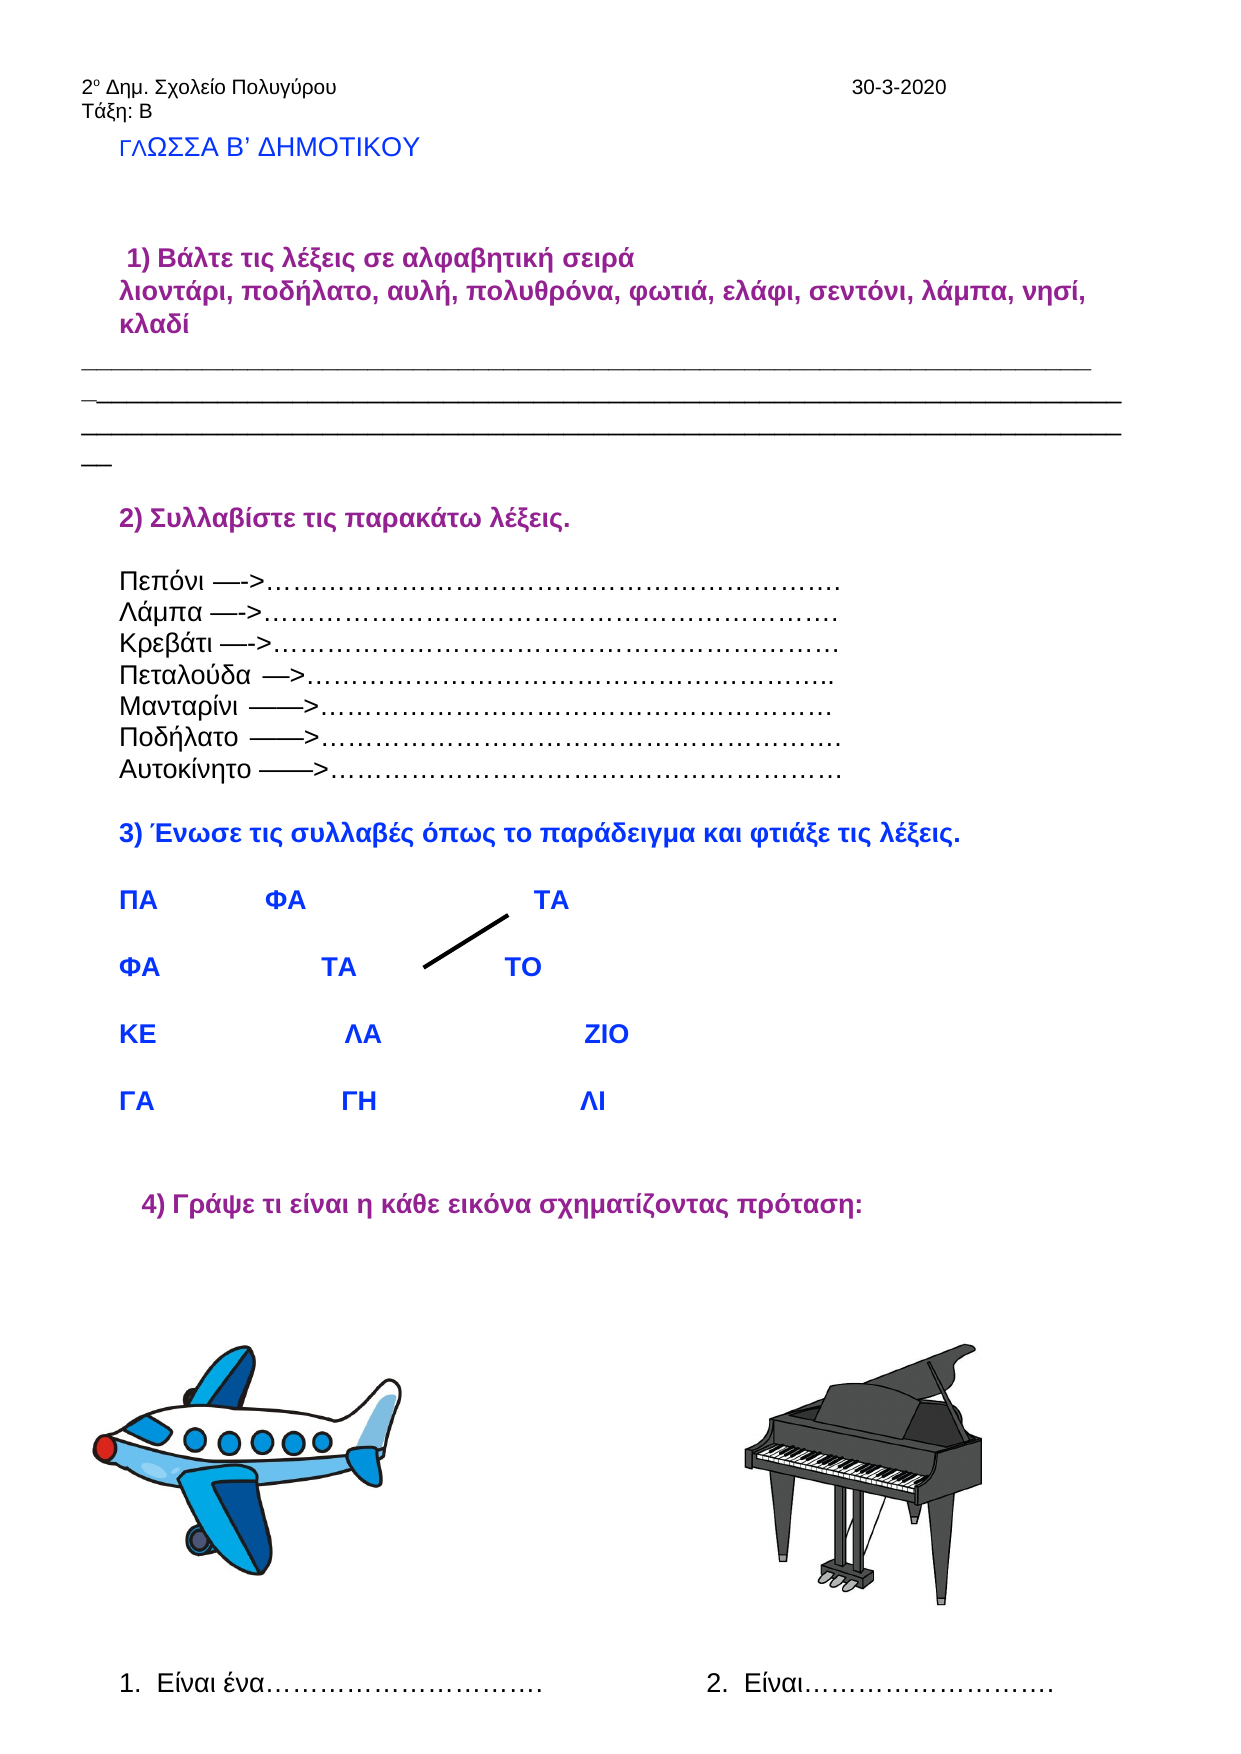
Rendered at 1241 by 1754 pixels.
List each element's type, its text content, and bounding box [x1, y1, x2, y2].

text λιοντάρι, ποδήλατο, αυλή, πολυθρόνα, φωτιά, ελάφι, σεντόνι, λάμπα, νησί, κλαδί [119, 275, 1134, 339]
text Κρεβάτι —->……………………………………………………… [119, 627, 1134, 658]
text Λάμπα —->………………………………………………………. [119, 596, 1134, 627]
subtitle Βάλτε τις λέξεις σε αλφαβητική σειρά [126, 242, 1134, 273]
text ΓΑ ΓΗ ΛΙ [119, 1085, 1134, 1116]
text _______________________________________________________________________________________________________________________________________________________________________________________________________________ [81, 342, 1134, 467]
text ΚΕ ΛΑ ΖΙΟ [119, 1018, 1134, 1049]
subtitle Ένωσε τις συλλαβές όπως το παράδειγμα και φτιάξε τις λέξεις. [119, 817, 1134, 849]
picture [743, 1340, 984, 1609]
list Είναι ένα…………………………. 2. Είναι………………………. [119, 1667, 1134, 1698]
text Μανταρίνι ——>………………………………………………… [119, 690, 1134, 721]
picture [92, 1345, 402, 1576]
text ΓΛΩΣΣΑ Β’ ΔΗΜΟΤΙΚΟΥ [119, 131, 547, 162]
text Πεπόνι —->………………………………………………………. [119, 564, 1134, 596]
text ΦΑ ΤΑ ΤΟ [119, 951, 1134, 982]
text Πεταλούδα —>………………………………………………….. [119, 659, 1134, 690]
text Ποδήλατο ——>…………………………………………………. [119, 721, 1134, 753]
list Γράψε τι είναι η κάθε εικόνα σχηματίζοντας πρόταση: [141, 1188, 1134, 1220]
text Αυτοκίνητο ——>………………………………………………… [119, 753, 1134, 784]
text ΠΑ ΦΑ ΤΑ [119, 884, 1134, 916]
list Συλλαβίστε τις παρακάτω λέξεις. [119, 502, 1134, 533]
